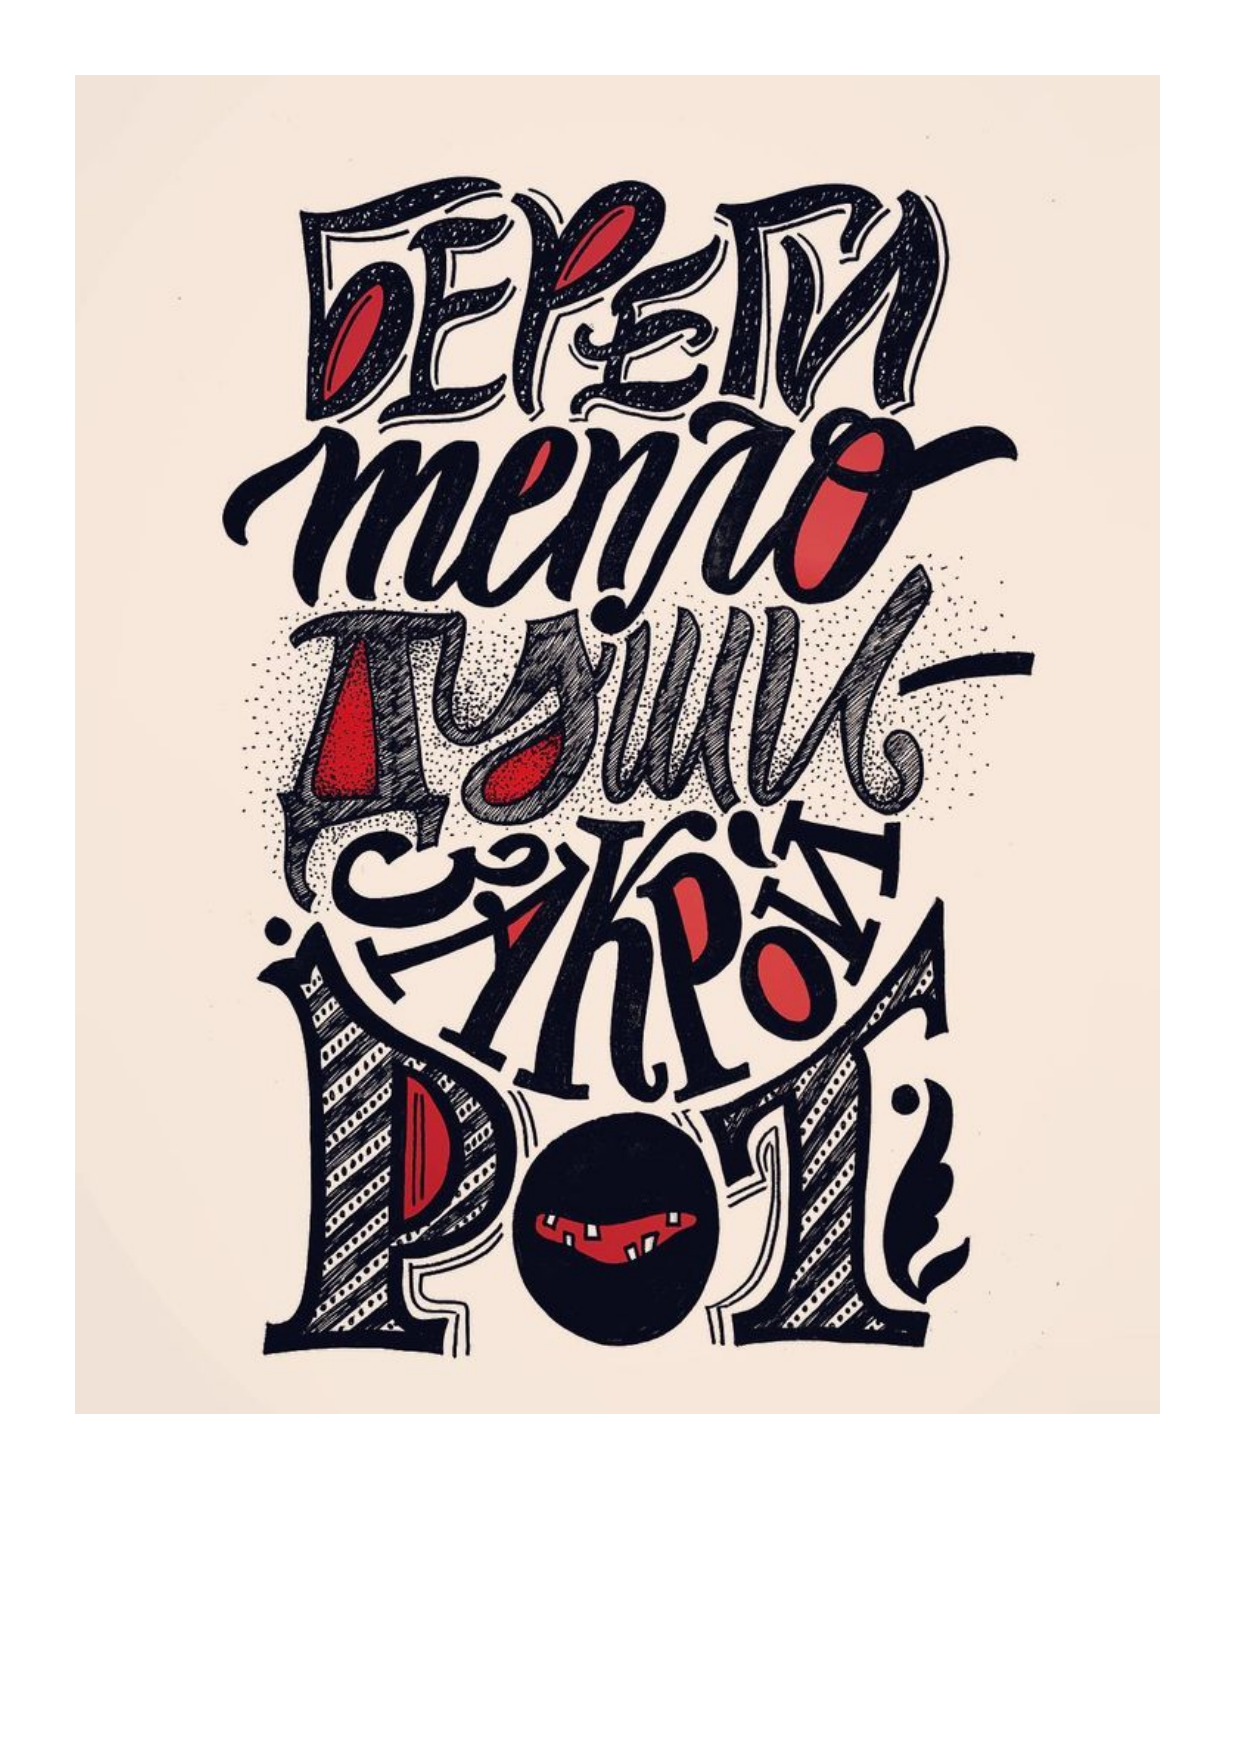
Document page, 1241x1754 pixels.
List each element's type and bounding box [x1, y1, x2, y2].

picture [75, 75, 1160, 1414]
